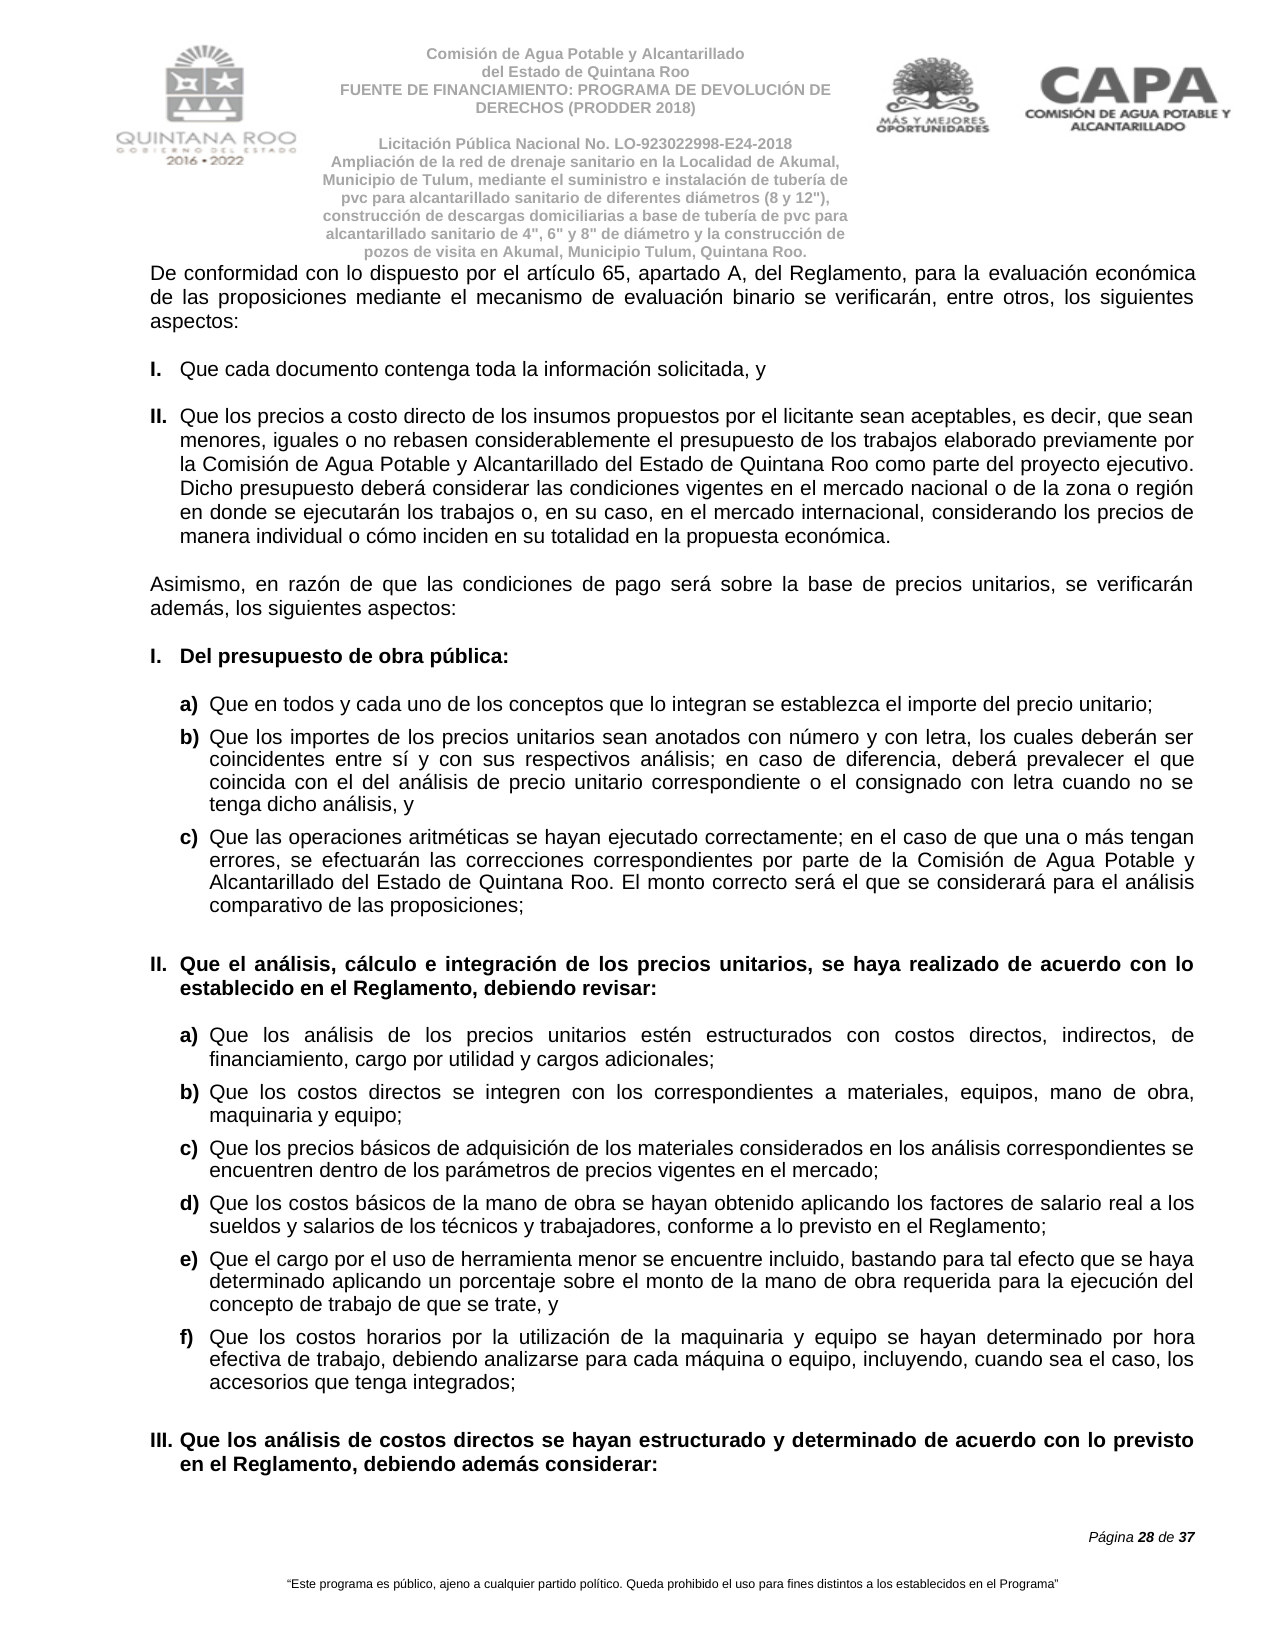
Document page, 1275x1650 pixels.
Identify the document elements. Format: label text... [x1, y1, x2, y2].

text II. Que el análisis, cálculo e integración de los precios unitarios, se haya realizado de acuerdo con lo establecido en el Reglamento, debiendo revisar: [150, 951, 1196, 999]
text a) Que en todos y cada uno de los conceptos que lo integran se establezca el importe del precio unitario; [179, 692, 1196, 716]
text d) Que los costos básicos de la mano de obra se hayan obtenido aplicando los factores de salario real a los sueldos y salarios de los técnicos y trabajadores, conforme a lo previsto en el Reglamento; [179, 1193, 1196, 1238]
text I. Que cada documento contenga toda la información solicitada, y [150, 356, 1196, 380]
text e) Que el cargo por el uso de herramienta menor se encuentre incluido, bastando para tal efecto que se haya determinado aplicando un porcentaje sobre el monto de la mano de obra requerida para la ejecución del concepto de trabajo de que se trate, y [179, 1248, 1196, 1316]
text III. Que los análisis de costos directos se hayan estructurado y determinado de acuerdo con lo previsto en el Reglamento, debiendo además considerar: [150, 1428, 1196, 1476]
text Asimismo, en razón de que las condiciones de pago será sobre la base de precios unitarios, se verificarán además, los siguientes aspectos: [150, 572, 1196, 620]
text c) Que las operaciones aritméticas se hayan ejecutado correctamente; en el caso de que una o más tengan errores, se efectuarán las correcciones correspondientes por parte de la Comisión de Agua Potable y Alcantarillado del Estado de Quintana Roo. El monto correcto será el que se considerará para el análisis comparativo de las proposiciones; [179, 827, 1196, 917]
picture [110, 13, 1235, 186]
text b) Que los costos directos se integren con los correspondientes a materiales, equipos, mano de obra, maquinaria y equipo; [179, 1082, 1196, 1127]
text I. Del presupuesto de obra pública: [150, 644, 1196, 668]
text a) Que los análisis de los precios unitarios estén estructurados con costos directos, indirectos, de financiamiento, cargo por utilidad y cargos adicionales; [179, 1023, 1196, 1071]
text b) Que los importes de los precios unitarios sean anotados con número y con letra, los cuales deberán ser coincidentes entre sí y con sus respectivos análisis; en caso de diferencia, deberá prevalecer el que coincida con el del análisis de precio unitario correspondiente o el consignado con letra cuando no se tenga dicho análisis, y [179, 726, 1196, 816]
text II. Que los precios a costo directo de los insumos propuestos por el licitante sean aceptables, es decir, que sean menores, iguales o no rebasen considerablemente el presupuesto de los trabajos elaborado previamente por la Comisión de Agua Potable y Alcantarillado del Estado de Quintana Roo como parte del proyecto ejecutivo. Dicho presupuesto deberá considerar las condiciones vigentes en el mercado nacional o de la zona o región en donde se ejecutarán los trabajos o, en su caso, en el mercado internacional, considerando los precios de manera individual o cómo inciden en su totalidad en la propuesta económica. [150, 404, 1196, 548]
text c) Que los precios básicos de adquisición de los materiales considerados en los análisis correspondientes se encuentren dentro de los parámetros de precios vigentes en el mercado; [179, 1137, 1196, 1182]
text f) Que los costos horarios por la utilización de la maquinaria y equipo se hayan determinado por hora efectiva de trabajo, debiendo analizarse para cada máquina o equipo, incluyendo, cuando sea el caso, los accesorios que tenga integrados; [179, 1326, 1196, 1394]
text De conformidad con lo dispuesto por el artículo 65, apartado A, del Reglamento, para la evaluación económica de las proposiciones mediante el mecanismo de evaluación binario se verificarán, entre otros, los siguientes aspectos: [150, 261, 1196, 332]
